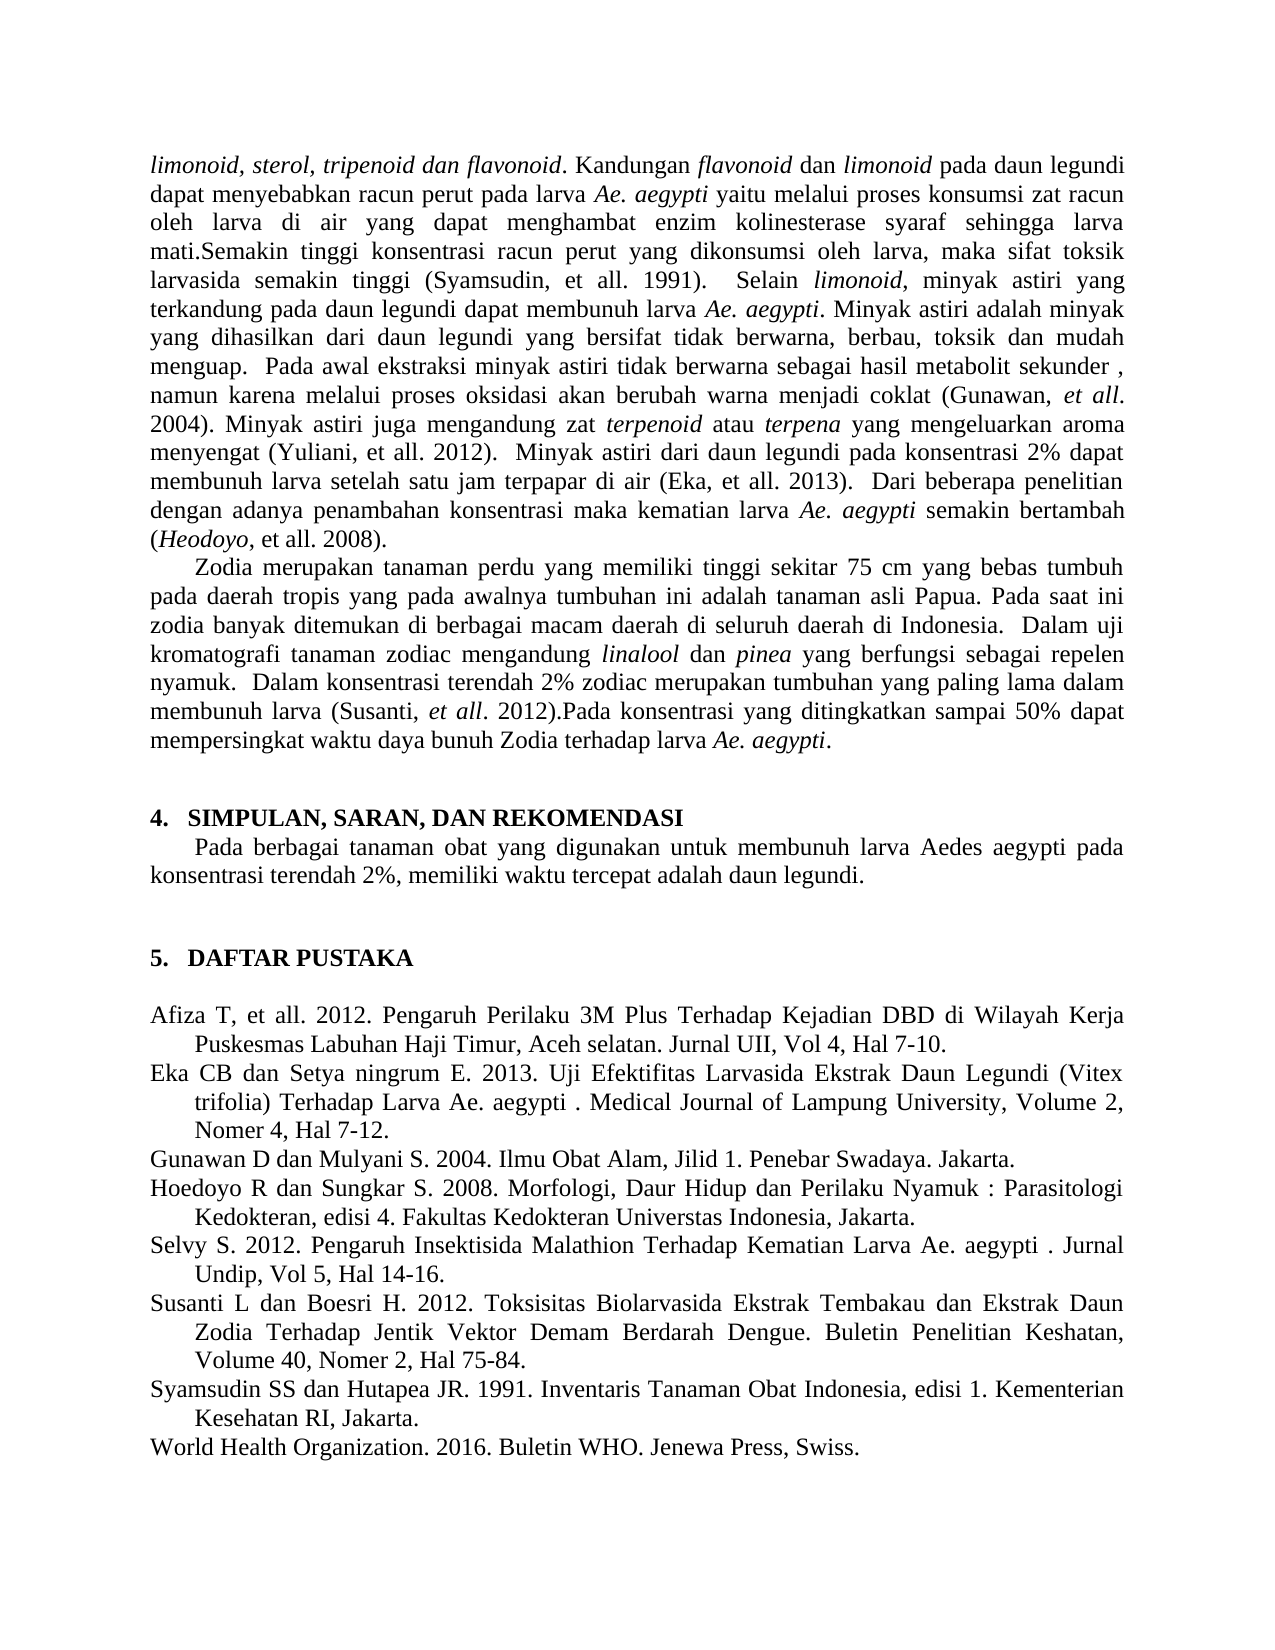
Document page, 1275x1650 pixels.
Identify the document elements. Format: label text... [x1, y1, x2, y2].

text SIMPULAN, SARAN, DAN REKOMENDASI [150, 803, 1125, 832]
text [150, 150, 1125, 552]
text Gunawan D dan Mulyani S. 2004. Ilmu Obat Alam, Jilid 1. Penebar Swadaya. Jakarta. [150, 1144, 1125, 1173]
text Syamsudin SS dan Hutapea JR. 1991. Inventaris Tanaman Obat Indonesia, edisi 1. Kementerian Kesehatan RI, Jakarta. [150, 1374, 1125, 1432]
text Pada berbagai tanaman obat yang digunakan untuk membunuh larva Aedes aegypti pada konsentrasi terendah 2%, memiliki waktu tercepat adalah daun legundi. [150, 832, 1125, 889]
text Selvy S. 2012. Pengaruh Insektisida Malathion Terhadap Kematian Larva Ae. aegypti . Jurnal Undip, Vol 5, Hal 14-16. [150, 1230, 1125, 1288]
text Susanti L dan Boesri H. 2012. Toksisitas Biolarvasida Ekstrak Tembakau dan Ekstrak Daun Zodia Terhadap Jentik Vektor Demam Berdarah Dengue. Buletin Penelitian Keshatan, Volume 40, Nomer 2, Hal 75-84. [150, 1288, 1125, 1374]
text World Health Organization. 2016. Buletin WHO. Jenewa Press, Swiss. [150, 1432, 1125, 1460]
text Zodia merupakan tanaman perdu yang memiliki tinggi sekitar 75 cm yang bebas tumbuh pada daerah tropis yang pada awalnya tumbuhan ini adalah tanaman asli Papua. Pada saat ini zodia banyak ditemukan di berbagai macam daerah di seluruh daerah di Indonesia. Dalam uji kromatografi tanaman zodiac mengandung linalool dan pinea yang berfungsi sebagai repelen nyamuk. Dalam konsentrasi terendah 2% zodiac merupakan tumbuhan yang paling lama dalam membunuh larva (Susanti, et all. 2012).Pada konsentrasi yang ditingkatkan sampai 50% dapat mempersingkat waktu daya bunuh Zodia terhadap larva Ae. aegypti. [150, 552, 1125, 754]
text Eka CB dan Setya ningrum E. 2013. Uji Efektifitas Larvasida Ekstrak Daun Legundi (Vitex trifolia) Terhadap Larva Ae. aegypti . Medical Journal of Lampung University, Volume 2, Nomer 4, Hal 7-12. [150, 1058, 1125, 1144]
text DAFTAR PUSTAKA [150, 943, 1125, 972]
text Afiza T, et all. 2012. Pengaruh Perilaku 3M Plus Terhadap Kejadian DBD di Wilayah Kerja Puskesmas Labuhan Haji Timur, Aceh selatan. Jurnal UII, Vol 4, Hal 7-10. [150, 1000, 1125, 1058]
text Hoedoyo R dan Sungkar S. 2008. Morfologi, Daur Hidup dan Perilaku Nyamuk : Parasitologi Kedokteran, edisi 4. Fakultas Kedokteran Universtas Indonesia, Jakarta. [150, 1173, 1125, 1230]
